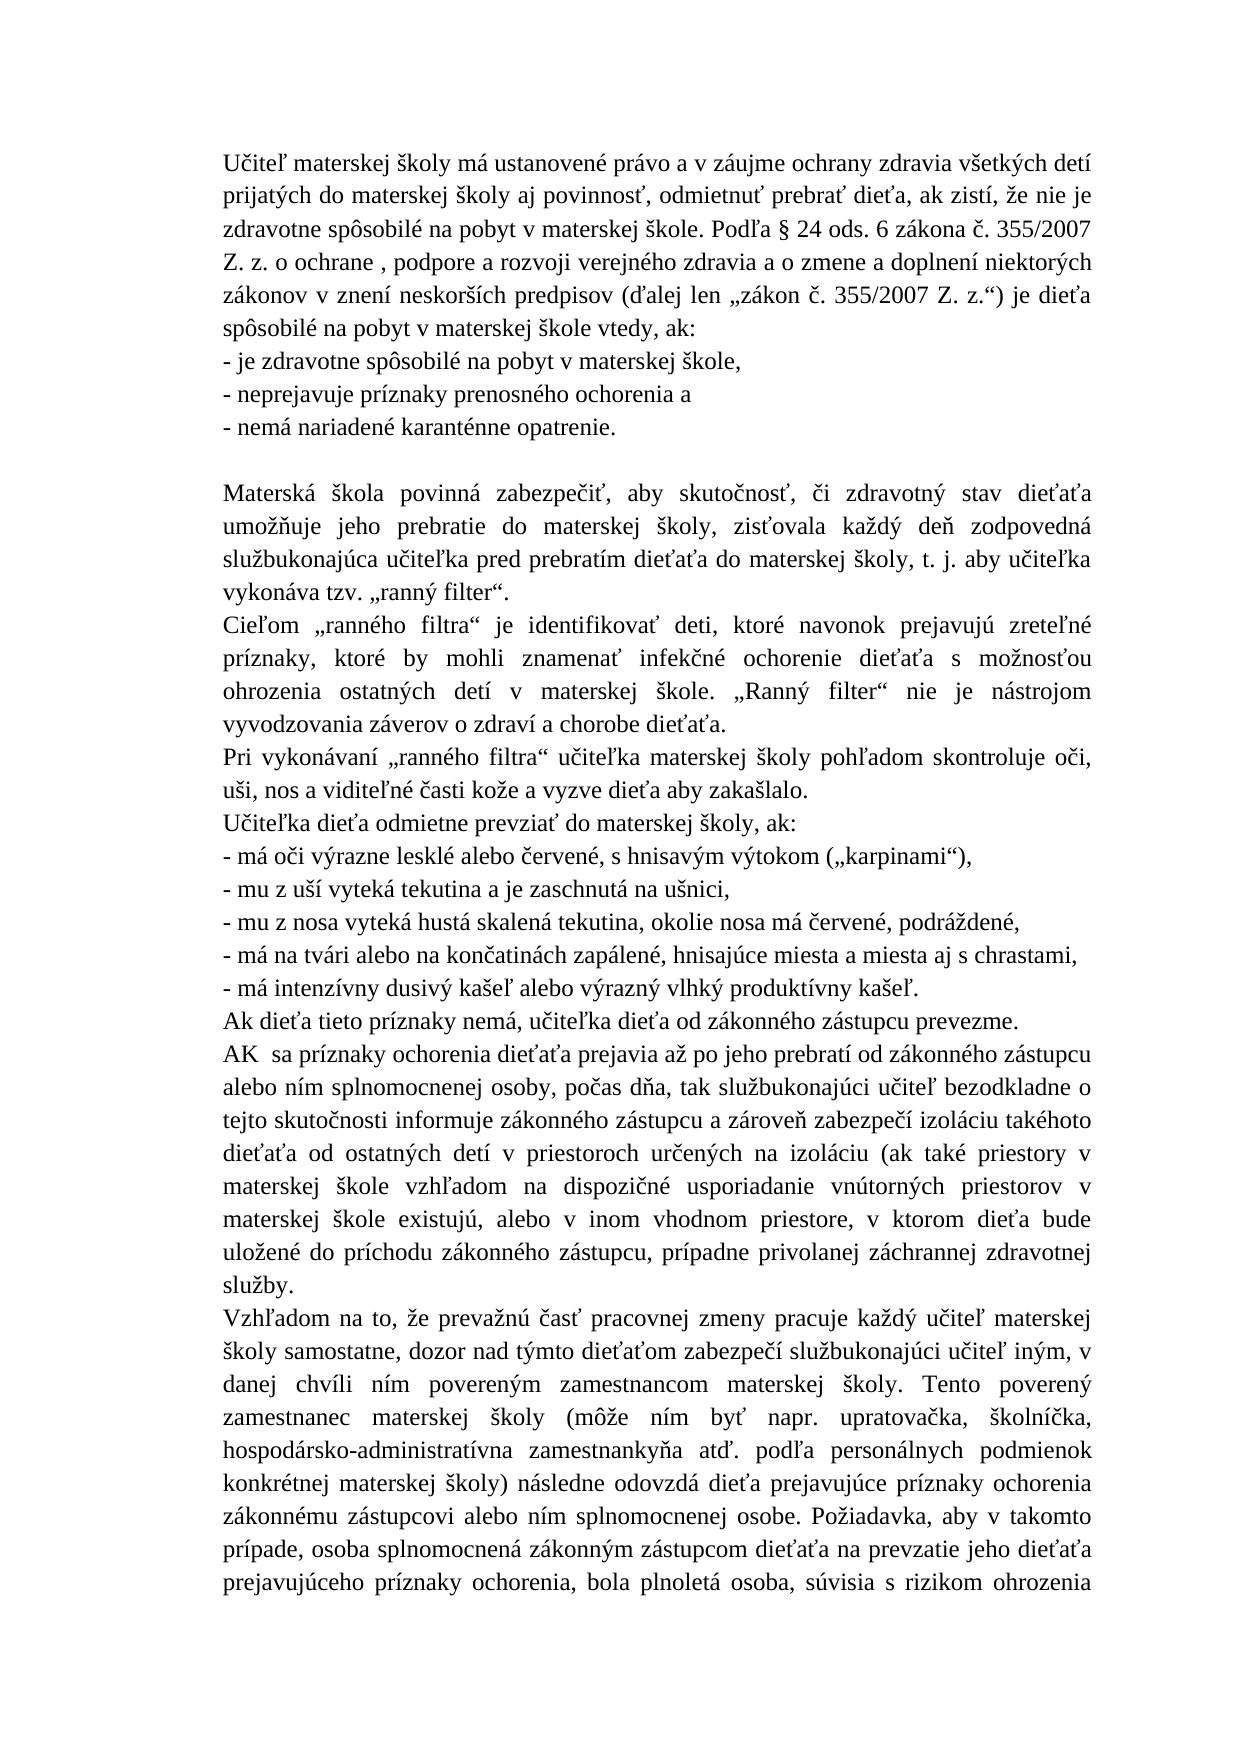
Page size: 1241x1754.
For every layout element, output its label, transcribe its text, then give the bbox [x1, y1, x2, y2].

text - je zdravotne spôsobilé na pobyt v materskej škole, [223, 346, 1093, 374]
text Cieľom „ranného filtra“ je identifikovať deti, ktoré navonok prejavujú zreteľné príznaky, ktoré by mohli znamenať infekčné ochorenie dieťaťa s možnosťou ohrozenia ostatných detí v materskej škole. „Ranný filter“ nie je nástrojom vyvodzovania záverov o zdraví a chorobe dieťaťa. [223, 610, 1093, 738]
text AK sa príznaky ochorenia dieťaťa prejavia až po jeho prebratí od zákonného zástupcu alebo ním splnomocnenej osoby, počas dňa, tak službukonajúci učiteľ bezodkladne o tejto skutočnosti informuje zákonného zástupcu a zároveň zabezpečí izoláciu takéhoto dieťaťa od ostatných detí v priestoroch určených na izoláciu (ak také priestory v materskej škole vzhľadom na dispozičné usporiadanie vnútorných priestorov v materskej škole existujú, alebo v inom vhodnom priestore, v ktorom dieťa bude uložené do príchodu zákonného zástupcu, prípadne privolanej záchrannej zdravotnej služby. [223, 1039, 1093, 1299]
text - neprejavuje príznaky prenosného ochorenia a [223, 379, 1093, 407]
text - má na tvári alebo na končatinách zapálené, hnisajúce miesta a miesta aj s chrastami, [223, 940, 1093, 969]
text - má oči výrazne lesklé alebo červené, s hnisavým výtokom („karpinami“), [223, 841, 1093, 870]
text Ak dieťa tieto príznaky nemá, učiteľka dieťa od zákonného zástupcu prevezme. [223, 1006, 1093, 1035]
text Učiteľ materskej školy má ustanovené právo a v záujme ochrany zdravia všetkých detí prijatých do materskej školy aj povinnosť, odmietnuť prebrať dieťa, ak zistí, že nie je zdravotne spôsobilé na pobyt v materskej škole. Podľa § 24 ods. 6 zákona č. 355/2007 Z. z. o ochrane , podpore a rozvoji verejného zdravia a o zmene a doplnení niektorých zákonov v znení neskorších predpisov (ďalej len „zákon č. 355/2007 Z. z.“) je dieťa spôsobilé na pobyt v materskej škole vtedy, ak: [223, 148, 1093, 341]
text - mu z nosa vyteká hustá skalená tekutina, okolie nosa má červené, podráždené, [223, 907, 1093, 936]
text - mu z uší vyteká tekutina a je zaschnutá na ušnici, [223, 874, 1093, 903]
text Učiteľka dieťa odmietne prevziať do materskej školy, ak: [223, 808, 1093, 837]
text - má intenzívny dusivý kašeľ alebo výrazný vlhký produktívny kašeľ. [223, 973, 1093, 1002]
text Pri vykonávaní „ranného filtra“ učiteľka materskej školy pohľadom skontroluje oči, uši, nos a viditeľné časti kože a vyzve dieťa aby zakašlalo. [223, 742, 1093, 804]
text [223, 1303, 1093, 1596]
text - nemá nariadené karanténne opatrenie. [223, 412, 1093, 441]
text Materská škola povinná zabezpečiť, aby skutočnosť, či zdravotný stav dieťaťa umožňuje jeho prebratie do materskej školy, zisťovala každý deň zodpovedná službukonajúca učiteľka pred prebratím dieťaťa do materskej školy, t. j. aby učiteľka vykonáva tzv. „ranný filter“. [223, 478, 1093, 606]
